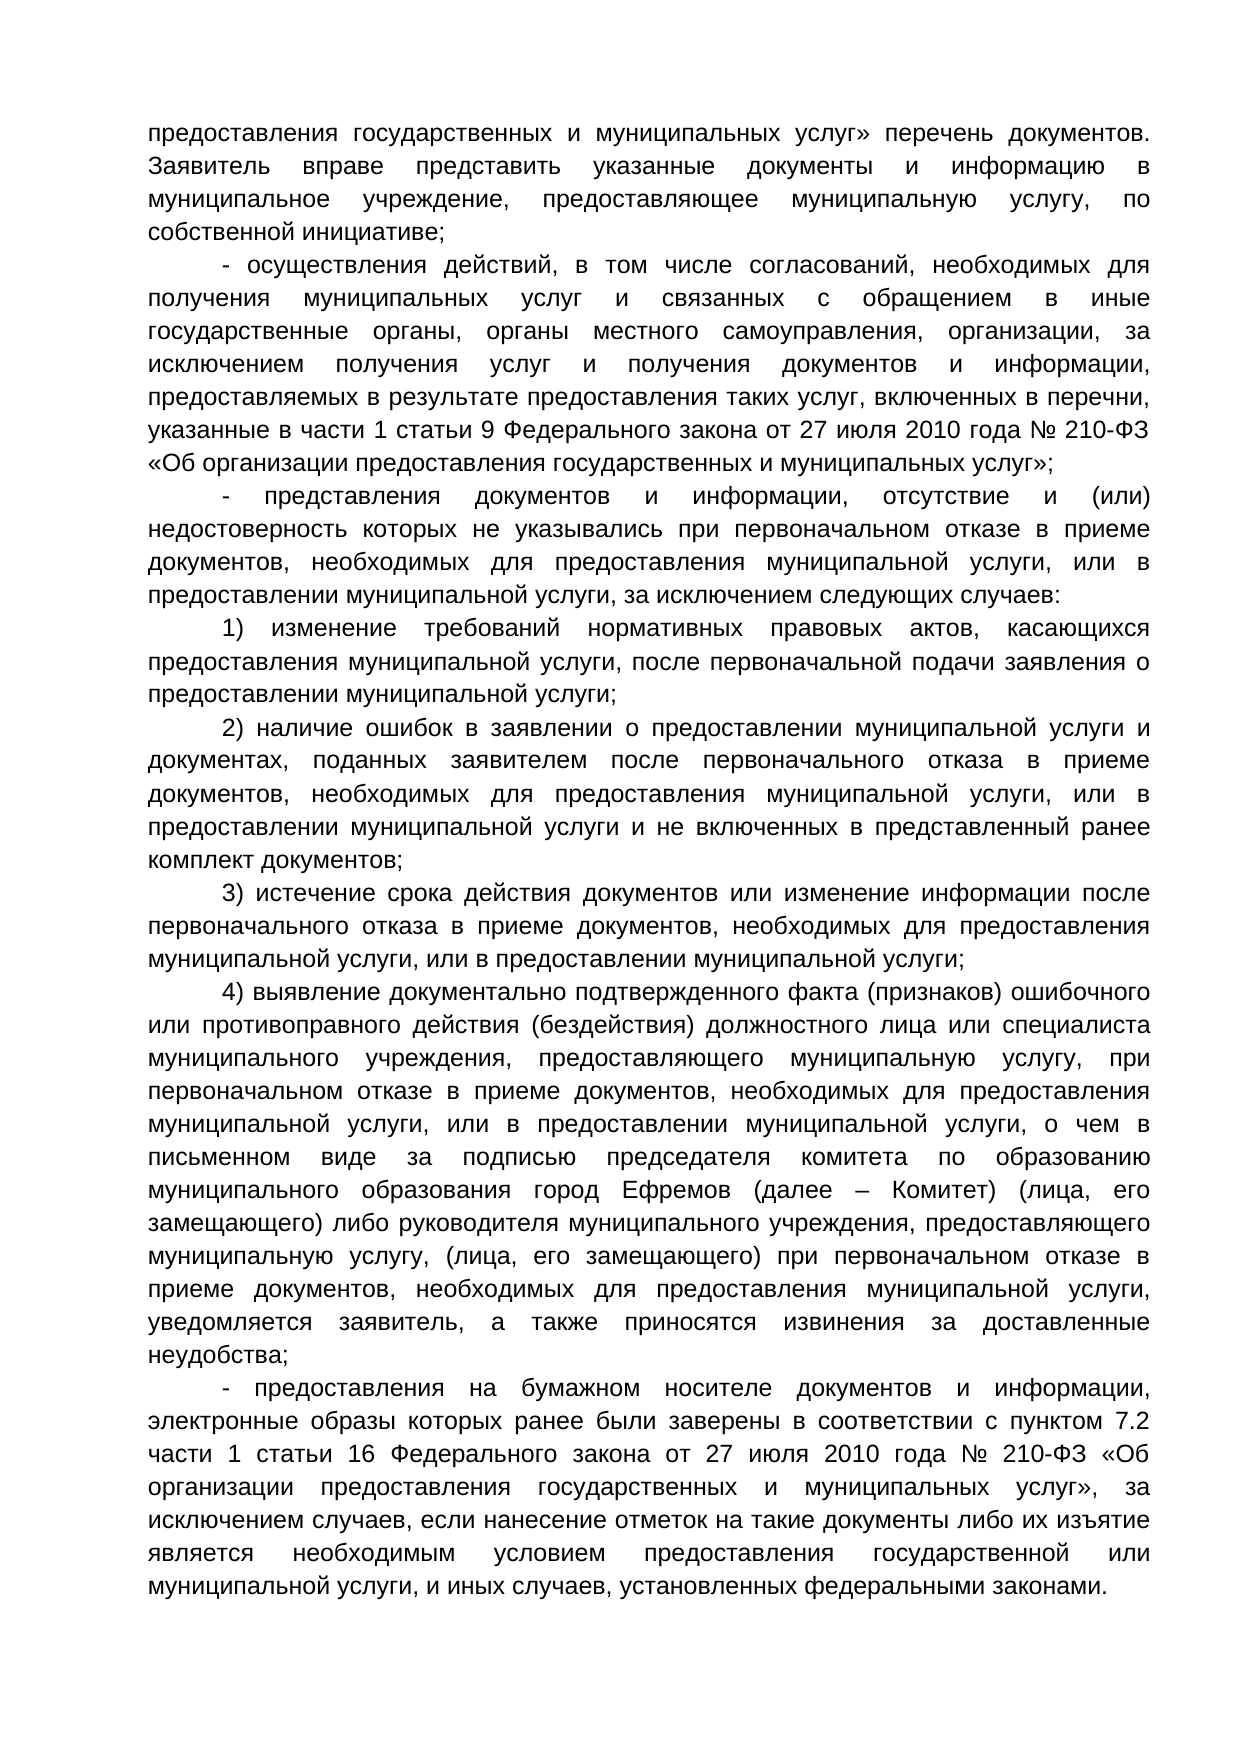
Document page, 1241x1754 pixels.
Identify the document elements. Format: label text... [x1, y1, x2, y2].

text - осуществления действий, в том числе согласований, необходимых для получения муниципальных услуг и связанных с обращением в иные государственные органы, органы местного самоуправления, организации, за исключением получения услуг и получения документов и информации, предоставляемых в результате предоставления таких услуг, включенных в перечни, указанные в части 1 статьи 9 Федерального закона от 27 июля 2010 года № 210-ФЗ «Об организации предоставления государственных и муниципальных услуг»; [148, 250, 1152, 477]
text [148, 118, 1152, 246]
text 4) выявление документально подтвержденного факта (признаков) ошибочного или противоправного действия (бездействия) должностного лица или специалиста муниципального учреждения, предоставляющего муниципальную услугу, при первоначальном отказе в приеме документов, необходимых для предоставления муниципальной услуги, или в предоставлении муниципальной услуги, о чем в письменном виде за подписью председателя комитета по образованию муниципального образования город Ефремов (далее – Комитет) (лица, его замещающего) либо руководителя муниципального учреждения, предоставляющего муниципальную услугу, (лица, его замещающего) при первоначальном отказе в приеме документов, необходимых для предоставления муниципальной услуги, уведомляется заявитель, а также приносятся извинения за доставленные неудобства; [148, 977, 1152, 1369]
text - представления документов и информации, отсутствие и (или) недостоверность которых не указывались при первоначальном отказе в приеме документов, необходимых для предоставления муниципальной услуги, или в предоставлении муниципальной услуги, за исключением следующих случаев: [148, 481, 1152, 609]
text 1) изменение требований нормативных правовых актов, касающихся предоставления муниципальной услуги, после первоначальной подачи заявления о предоставлении муниципальной услуги; [148, 613, 1152, 708]
text 3) истечение срока действия документов или изменение информации после первоначального отказа в приеме документов, необходимых для предоставления муниципальной услуги, или в предоставлении муниципальной услуги; [148, 878, 1152, 972]
text - предоставления на бумажном носителе документов и информации, электронные образы которых ранее были заверены в соответствии с пунктом 7.2 части 1 статьи 16 Федерального закона от 27 июля 2010 года № 210-ФЗ «Об организации предоставления государственных и муниципальных услуг», за исключением случаев, если нанесение отметок на такие документы либо их изъятие является необходимым условием предоставления государственной или муниципальной услуги, и иных случаев, установленных федеральными законами. [148, 1373, 1152, 1600]
text 2) наличие ошибок в заявлении о предоставлении муниципальной услуги и документах, поданных заявителем после первоначального отказа в приеме документов, необходимых для предоставления муниципальной услуги, или в предоставлении муниципальной услуги и не включенных в представленный ранее комплект документов; [148, 712, 1152, 873]
